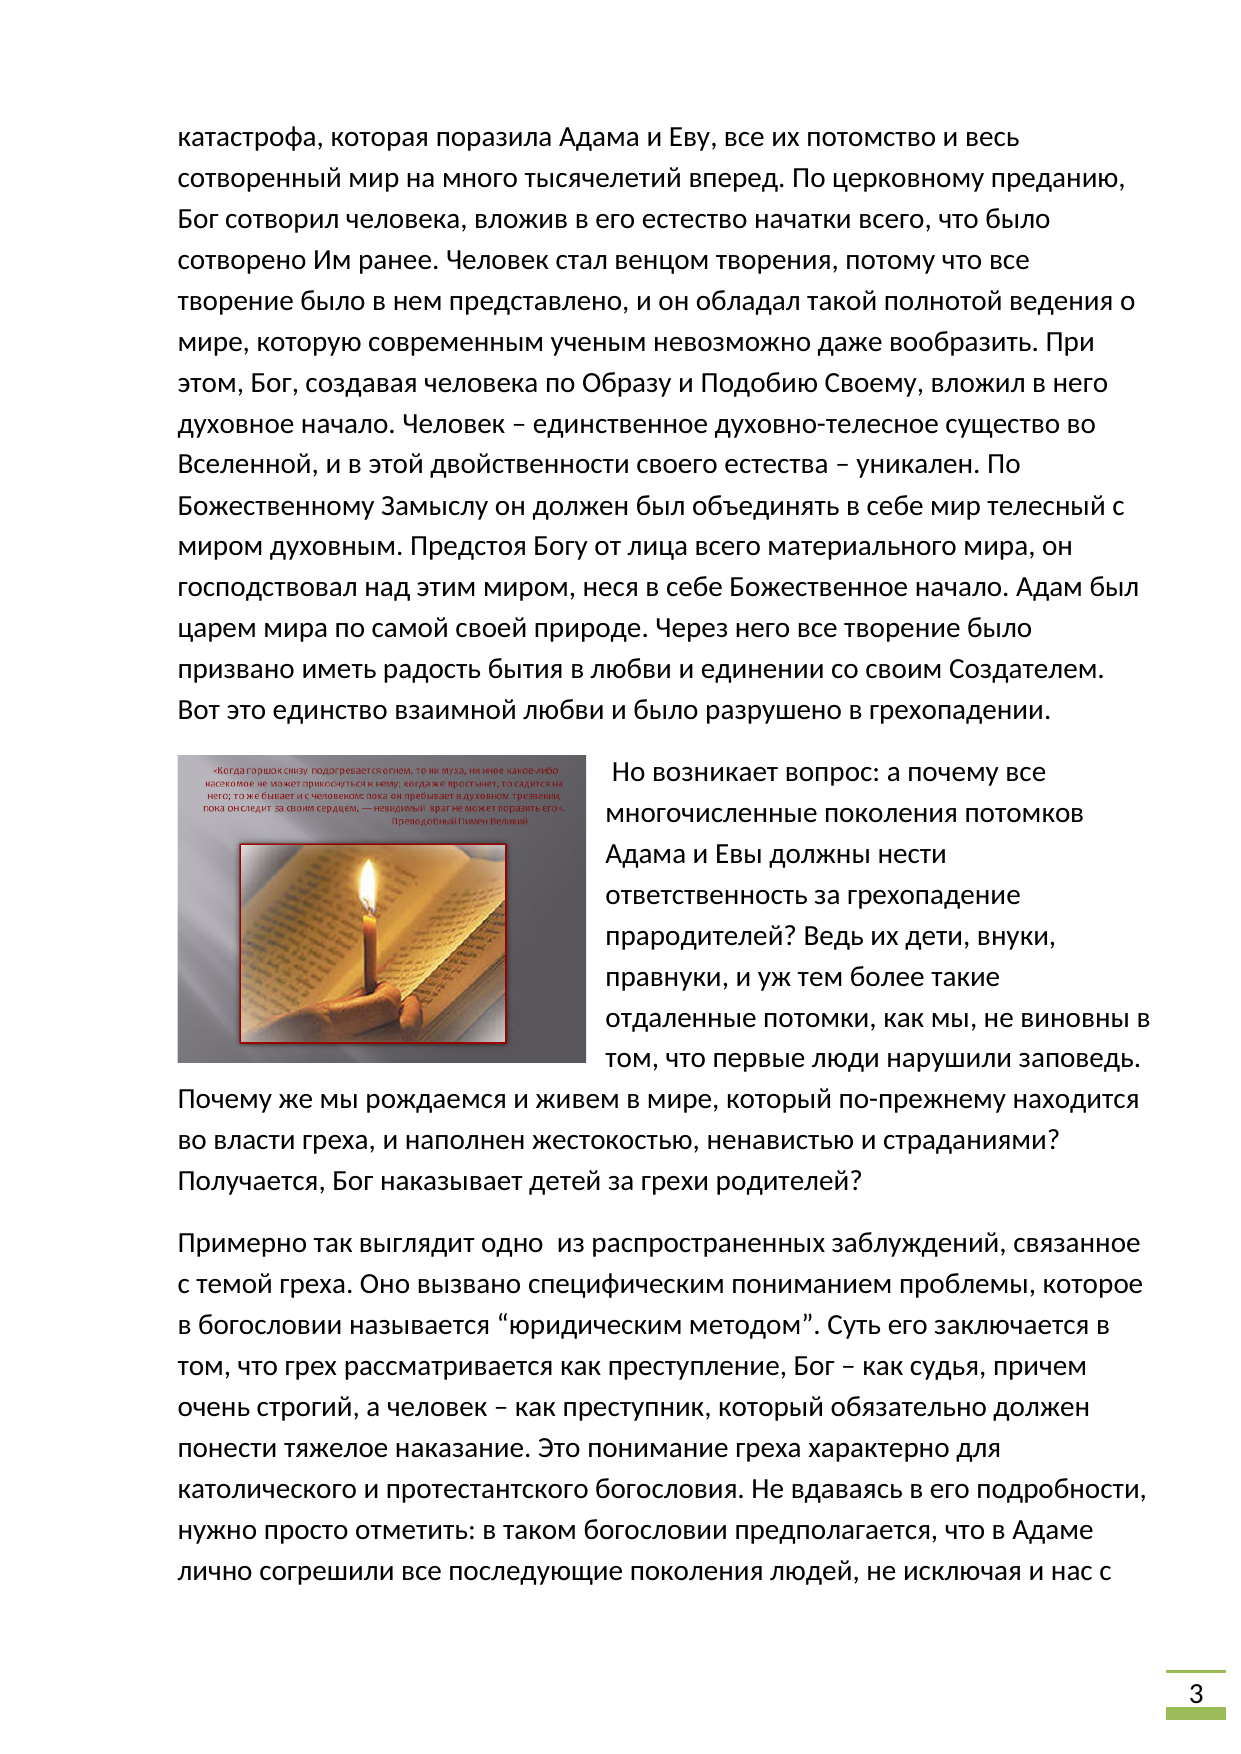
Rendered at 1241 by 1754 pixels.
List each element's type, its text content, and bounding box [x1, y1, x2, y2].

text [177, 118, 1152, 727]
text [177, 1224, 1152, 1587]
picture [176, 755, 586, 1061]
